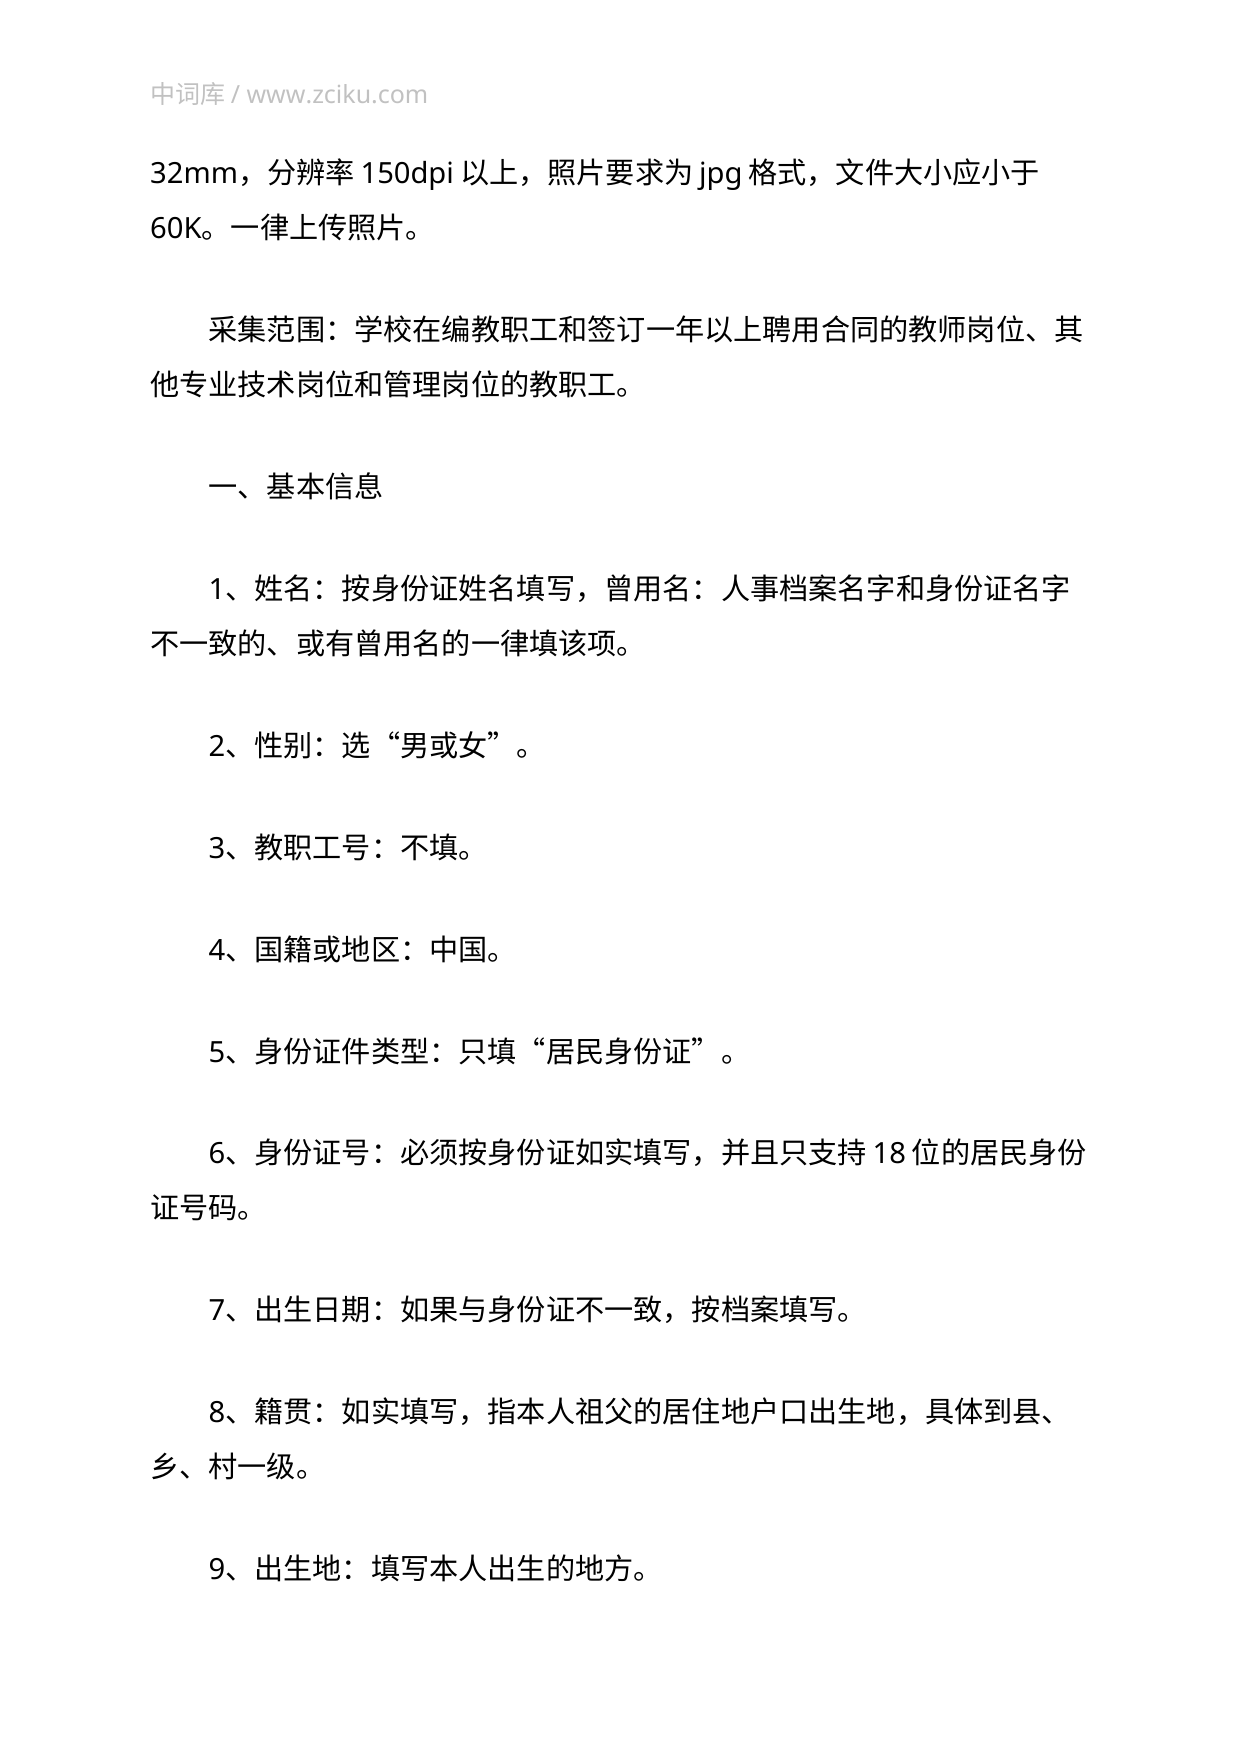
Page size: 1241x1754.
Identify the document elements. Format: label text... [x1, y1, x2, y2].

text 2、性别：选“男或女”。 [150, 722, 1090, 764]
text 4、国籍或地区：中国。 [150, 926, 1090, 968]
text 9、出生地：填写本人出生的地方。 [150, 1546, 1090, 1588]
text 一、基本信息 [150, 464, 1090, 506]
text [150, 150, 1090, 247]
text 5、身份证件类型：只填“居民身份证”。 [150, 1028, 1090, 1071]
text 7、出生日期：如果与身份证不一致，按档案填写。 [150, 1287, 1090, 1329]
text 3、教职工号：不填。 [150, 824, 1090, 867]
text 8、籍贯：如实填写，指本人祖父的居住地户口出生地，具体到县、乡、村一级。 [150, 1389, 1090, 1486]
text 6、身份证号：必须按身份证如实填写，并且只支持18位的居民身份证号码。 [150, 1130, 1090, 1227]
text 1、姓名：按身份证姓名填写，曾用名：人事档案名字和身份证名字不一致的、或有曾用名的一律填该项。 [150, 565, 1090, 663]
text 采集范围：学校在编教职工和签订一年以上聘用合同的教师岗位、其他专业技术岗位和管理岗位的教职工。 [150, 307, 1090, 404]
